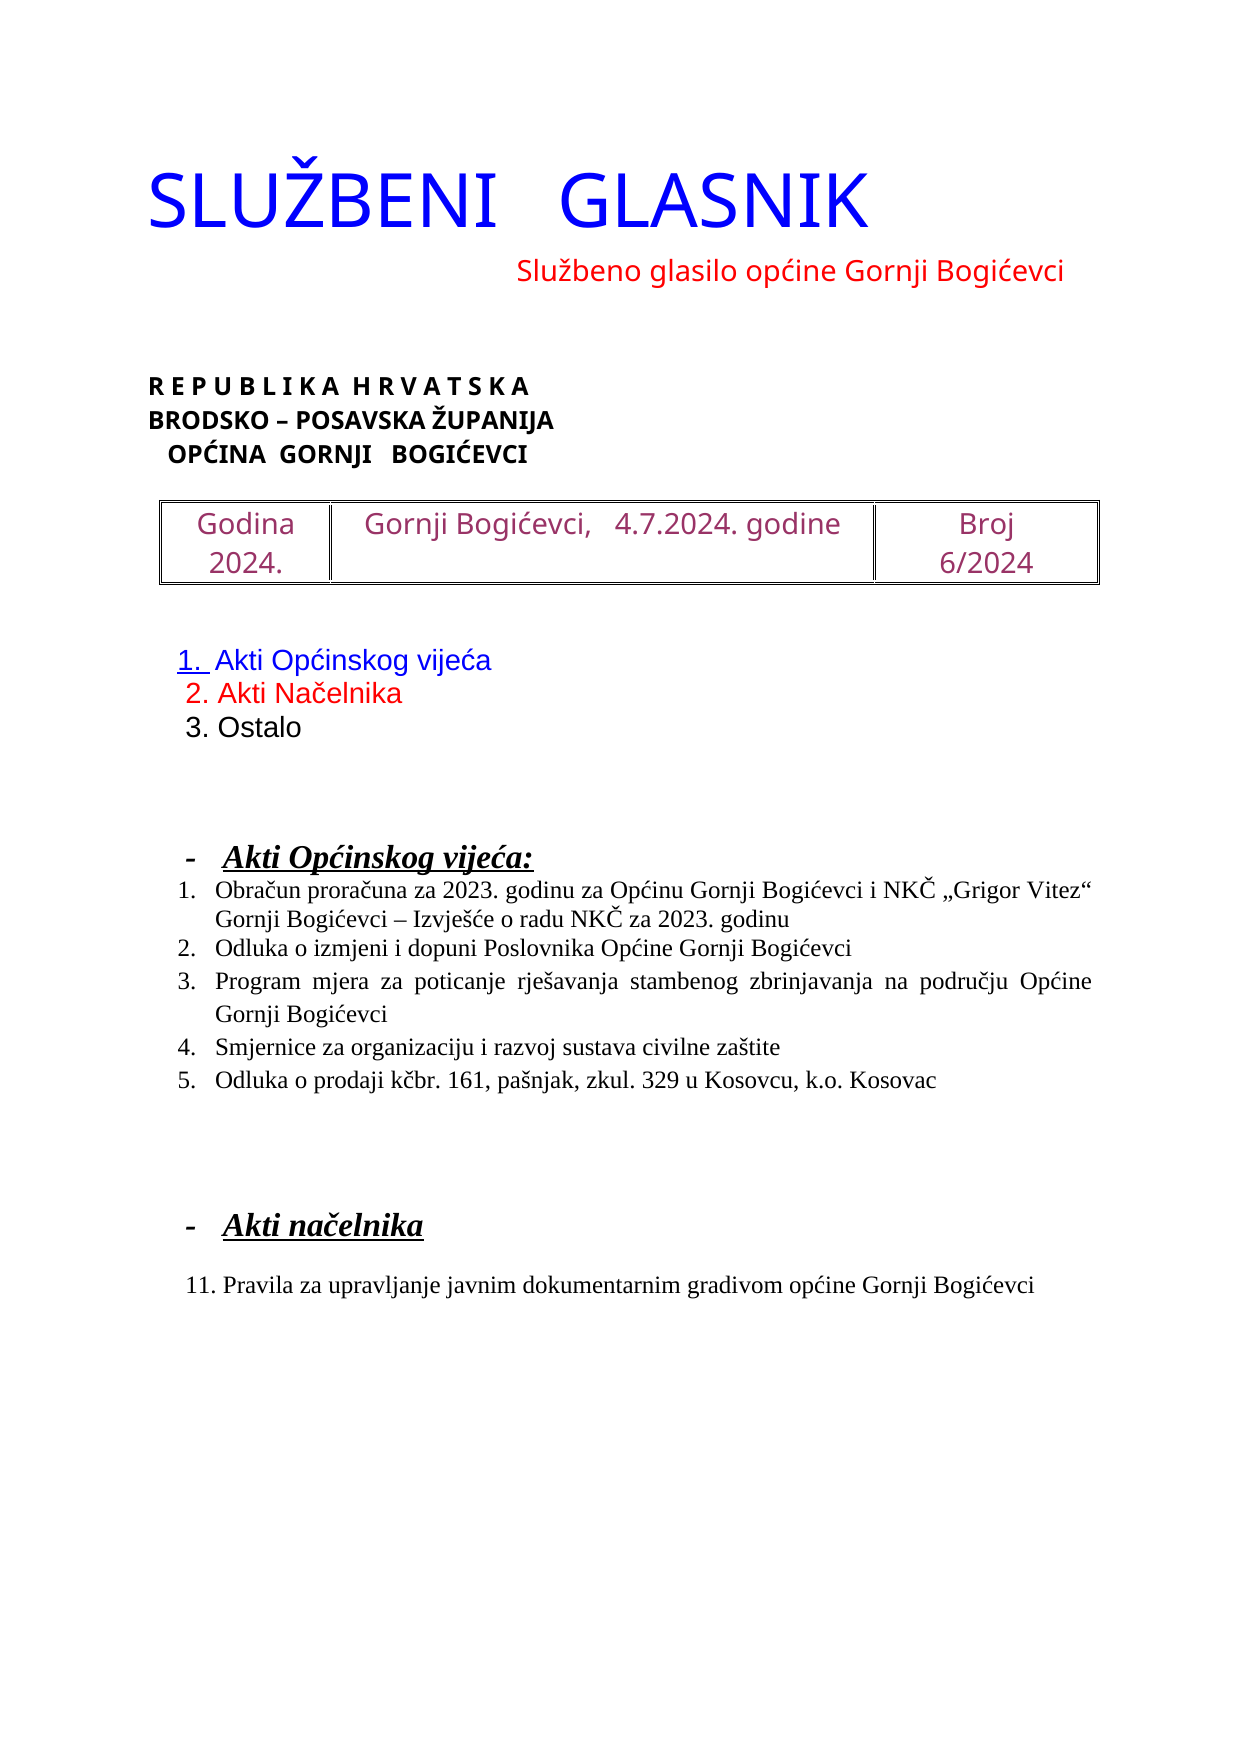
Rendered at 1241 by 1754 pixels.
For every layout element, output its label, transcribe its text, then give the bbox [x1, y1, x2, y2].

list Akti Općinskog vijeća [177, 643, 1093, 676]
text BRODSKO – POSAVSKA ŽUPANIJA [148, 403, 1093, 437]
table_header Gornji Bogićevci, 4.7.2024. godine [331, 503, 874, 582]
table_header Godina 2024. [162, 501, 331, 582]
list Odluka o izmjeni i dopuni Poslovnika Općine Gornji Bogićevci [177, 933, 1093, 962]
text Službeno glasilo općine Gornji Bogićevci [148, 250, 1093, 289]
text SLUŽBENI GLASNIK [148, 148, 1093, 250]
list Akti načelnika [185, 1206, 1093, 1244]
list Obračun proračuna za 2023. godinu za Općinu Gornji Bogićevci i NKČ „Grigor Vitez“ Gornji Bogićevci – Izvješće o radu NKČ za 2023. godinu [177, 875, 1093, 933]
list Akti Općinskog vijeća: [185, 837, 1093, 875]
table_header Broj 6/2024 [875, 503, 1097, 582]
text 11. Pravila za upravljanje javnim dokumentarnim gradivom općine Gornji Bogićevci [185, 1271, 1093, 1299]
text 2. Akti Načelnika [185, 676, 1093, 710]
text 3. Ostalo [185, 710, 1093, 743]
list Program mjera za poticanje rješavanja stambenog zbrinjavanja na području Općine Gornji Bogićevci [177, 966, 1093, 1028]
list Odluka o prodaji kčbr. 161, pašnjak, zkul. 329 u Kosovcu, k.o. Kosovac [177, 1065, 1093, 1094]
text R E P U B L I K A H R V A T S K A [148, 369, 1093, 403]
list Smjernice za organizaciju i razvoj sustava civilne zaštite [177, 1032, 1093, 1061]
text OPĆINA GORNJI BOGIĆEVCI [148, 437, 1093, 471]
